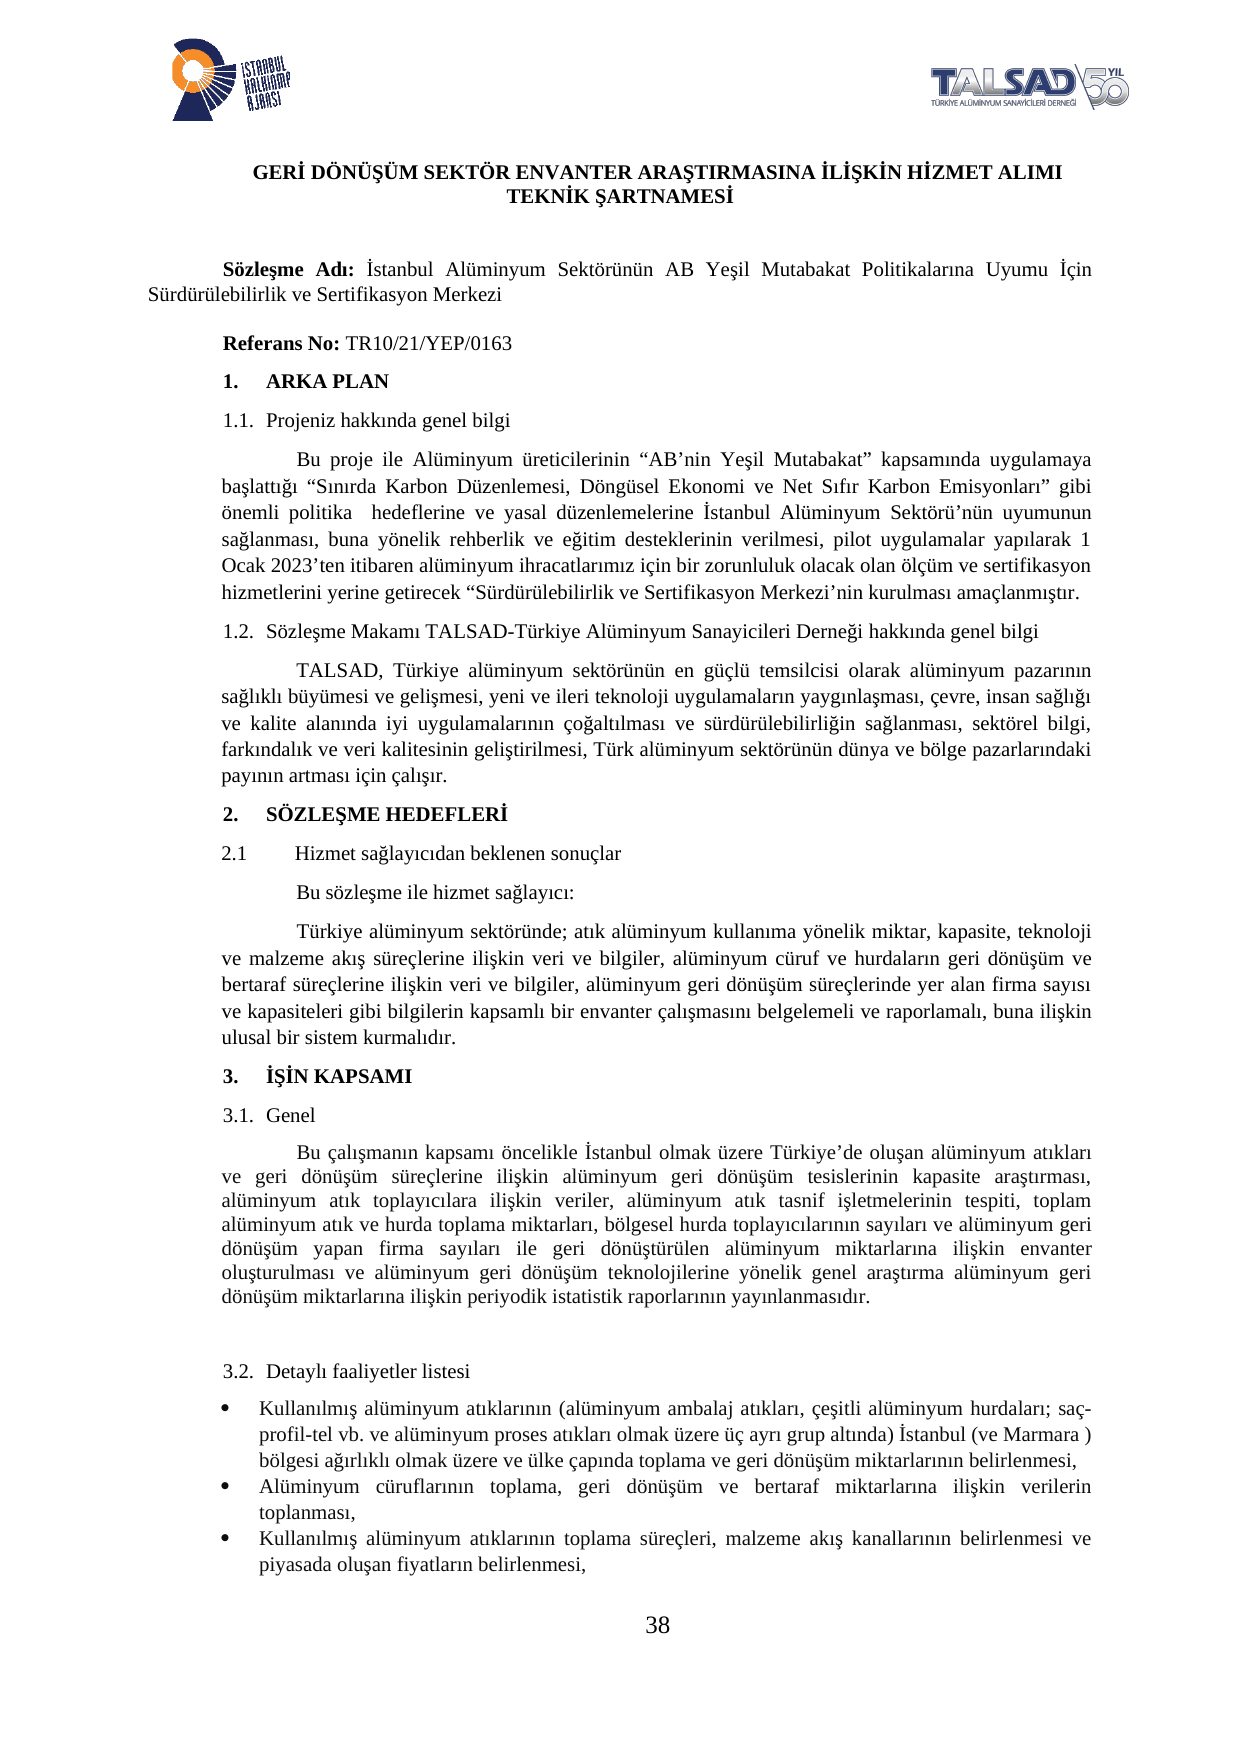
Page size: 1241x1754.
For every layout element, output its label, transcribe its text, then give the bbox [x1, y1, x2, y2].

text 3. İŞİN KAPSAMI [148, 1062, 1093, 1088]
text Referans No: TR10/21/YEP/0163 [148, 331, 1093, 354]
text 1.2. Sözleşme Makamı TALSAD-Türkiye Alüminyum Sanayicileri Derneği hakkında genel bilgi [148, 616, 1093, 643]
text TALSAD, Türkiye alüminyum sektörünün en güçlü temsilcisi olarak alüminyum pazarının sağlıklı büyümesi ve gelişmesi, yeni ve ileri teknoloji uygulamaların yaygınlaşması, çevre, insan sağlığı ve kalite alanında iyi uygulamalarının çoğaltılması ve sürdürülebilirliğin sağlanması, sektörel bilgi, farkındalık ve veri kalitesinin geliştirilmesi, Türk alüminyum sektörünün dünya ve bölge pazarlarındaki payının artması için çalışır. [221, 655, 1093, 787]
list Kullanılmış alüminyum atıklarının (alüminyum ambalaj atıkları, çeşitli alüminyum hurdaları; saç-profil-tel vb. ve alüminyum proses atıkları olmak üzere üç ayrı grup altında) İstanbul (ve Marmara ) bölgesi ağırlıklı olmak üzere ve ülke çapında toplama ve geri dönüşüm miktarlarının belirlenmesi, [221, 1396, 1093, 1472]
text Bu proje ile Alüminyum üreticilerinin “AB’nin Yeşil Mutabakat” kapsamında uygulamaya başlattığı “Sınırda Karbon Düzenlemesi, Döngüsel Ekonomi ve Net Sıfır Karbon Emisyonları” gibi önemli politika hedeflerine ve yasal düzenlemelerine İstanbul Alüminyum Sektörü’nün uyumunun sağlanması, buna yönelik rehberlik ve eğitim desteklerinin verilmesi, pilot uygulamalar yapılarak 1 Ocak 2023’ten itibaren alüminyum ihracatlarımız için bir zorunluluk olacak olan ölçüm ve sertifikasyon hizmetlerini yerine getirecek “Sürdürülebilirlik ve Sertifikasyon Merkezi’nin kurulması amaçlanmıştır. [221, 445, 1093, 604]
text Bu çalışmanın kapsamı öncelikle İstanbul olmak üzere Türkiye’de oluşan alüminyum atıkları ve geri dönüşüm süreçlerine ilişkin alüminyum geri dönüşüm tesislerinin kapasite araştırması, alüminyum atık toplayıcılara ilişkin veriler, alüminyum atık tasnif işletmelerinin tespiti, toplam alüminyum atık ve hurda toplama miktarları, bölgesel hurda toplayıcılarının sayıları ve alüminyum geri dönüşüm yapan firma sayıları ile geri dönüştürülen alüminyum miktarlarına ilişkin envanter oluşturulması ve alüminyum geri dönüşüm teknolojilerine yönelik genel araştırma alüminyum geri dönüşüm miktarlarına ilişkin periyodik istatistik raporlarının yayınlanmasıdır. [221, 1139, 1093, 1308]
text 3.1. Genel [148, 1101, 1093, 1127]
text Bu sözleşme ile hizmet sağlayıcı: [221, 878, 1093, 904]
text Türkiye alüminyum sektöründe; atık alüminyum kullanıma yönelik miktar, kapasite, teknoloji ve malzeme akış süreçlerine ilişkin veri ve bilgiler, alüminyum cüruf ve hurdaların geri dönüşüm ve bertaraf süreçlerine ilişkin veri ve bilgiler, alüminyum geri dönüşüm süreçlerinde yer alan firma sayısı ve kapasiteleri gibi bilgilerin kapsamlı bir envanter çalışmasını belgelemeli ve raporlamalı, buna ilişkin ulusal bir sistem kurmalıdır. [221, 917, 1093, 1049]
picture [171, 38, 290, 120]
list Kullanılmış alüminyum atıklarının toplama süreçleri, malzeme akış kanallarının belirlenmesi ve piyasada oluşan fiyatların belirlenmesi, [221, 1526, 1093, 1576]
text 2.1 Hizmet sağlayıcıdan beklenen sonuçlar [221, 839, 1093, 865]
picture [931, 64, 1129, 110]
text 2. SÖZLEŞME HEDEFLERİ [148, 800, 1093, 826]
text Sözleşme Adı: İstanbul Alüminyum Sektörünün AB Yeşil Mutabakat Politikalarına Uyumu İçin Sürdürülebilirlik ve Sertifikasyon Merkezi [148, 257, 1093, 306]
text 1.1. Projeniz hakkında genel bilgi [148, 406, 1093, 432]
text 1. ARKA PLAN [148, 367, 1093, 393]
list Alüminyum cüruflarının toplama, geri dönüşüm ve bertaraf miktarlarına ilişkin verilerin toplanması, [221, 1474, 1093, 1524]
text 3.2. Detaylı faaliyetler listesi [148, 1357, 1093, 1383]
text GERİ DÖNÜŞÜM SEKTÖR ENVANTER ARAŞTIRMASINA İLİŞKİN HİZMET ALIMI TEKNİK ŞARTNAMESİ [148, 160, 1093, 208]
